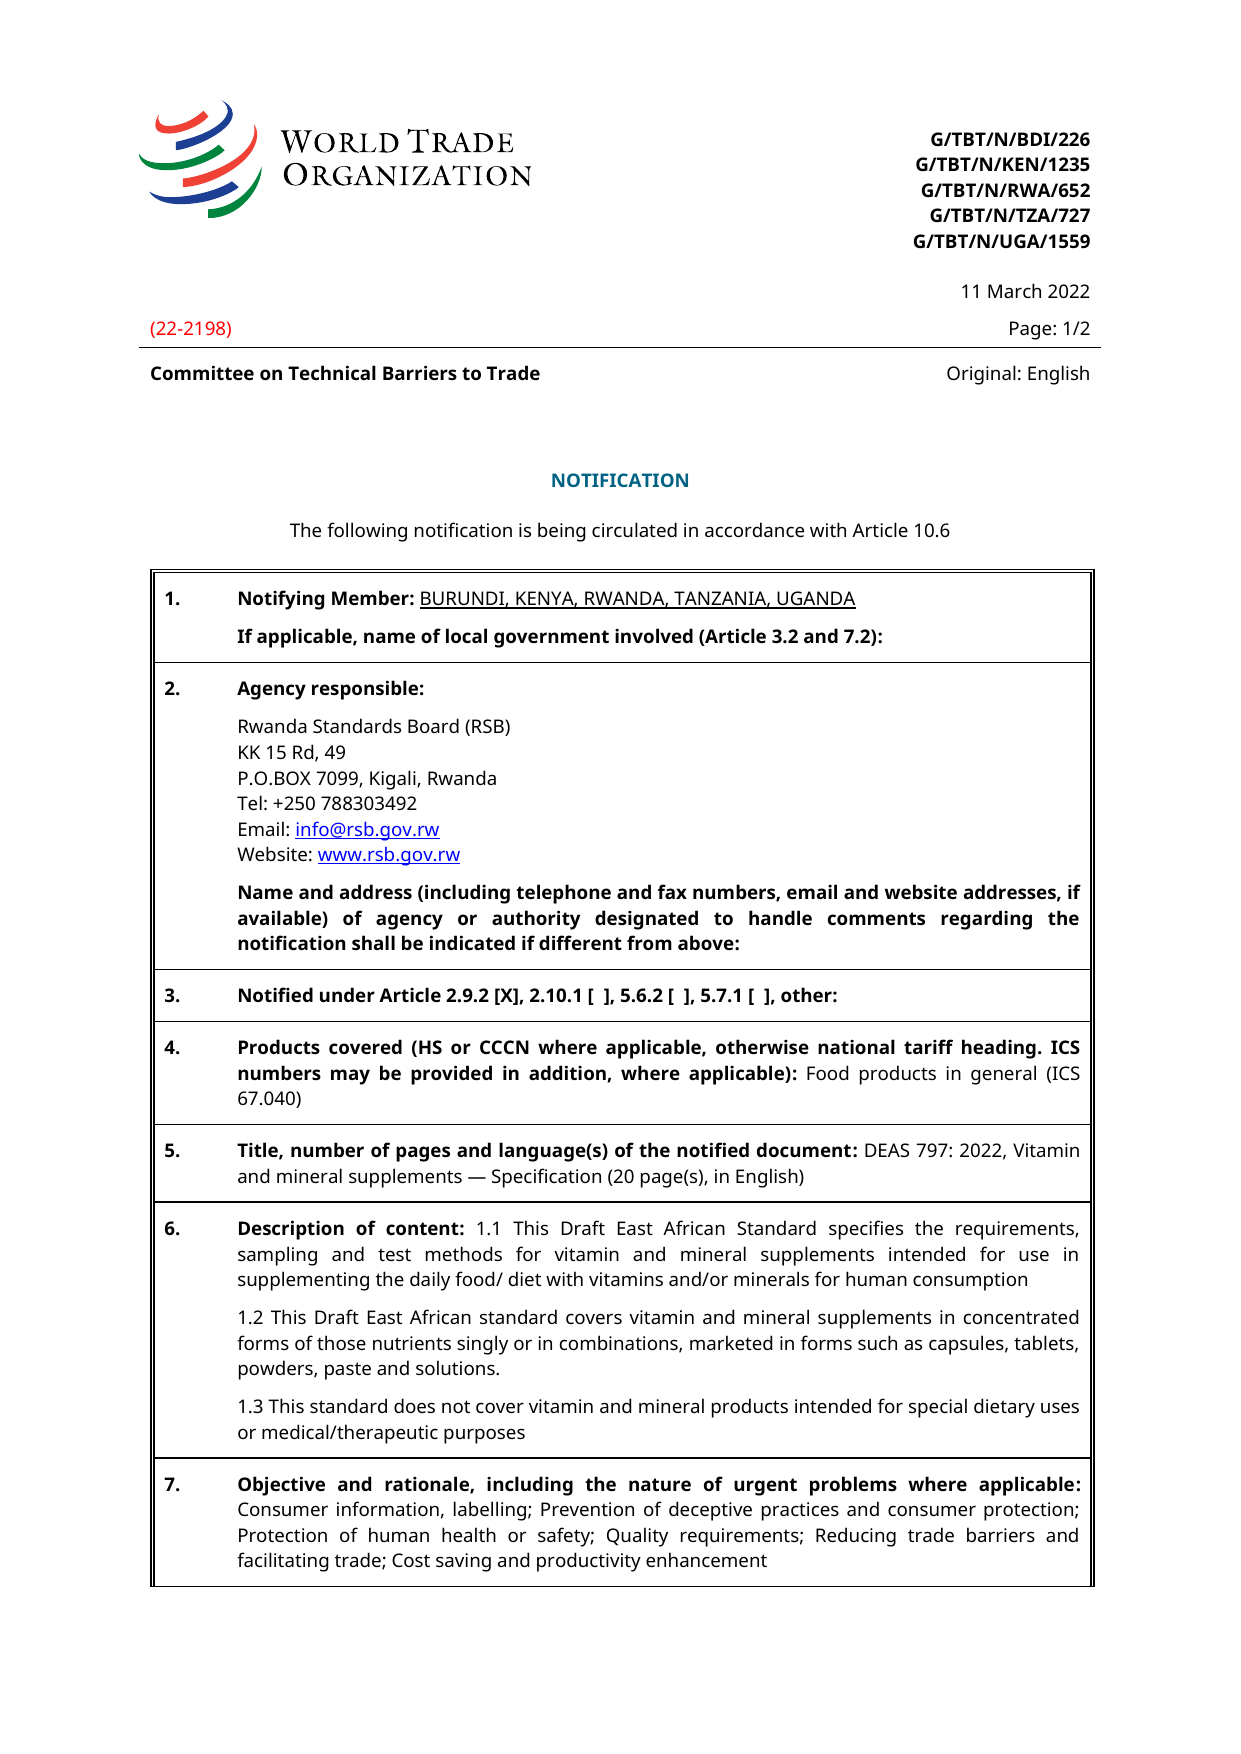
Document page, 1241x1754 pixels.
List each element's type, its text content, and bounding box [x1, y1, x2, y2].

table_cell Products covered (HS or CCCN where applicable, otherwise national tariff heading. ICS numbers may be provided in addition, where applicable): Food products in general (ICS 67.040) [225, 1022, 1090, 1124]
table_cell Description of content: 1.1 This Draft East African Standard specifies the requirements, sampling and test methods for vitamin and mineral supplements intended for use in supplementing the daily food/ diet with vitamins and/or minerals for human consumption 1.2 This Draft East African standard covers vitamin and mineral supplements in concentrated forms of those nutrients singly or in combinations, marketed in forms such as capsules, tablets, powders, paste and solutions. 1.3 This standard does not cover vitamin and mineral products intended for special dietary uses or medical/therapeutic purposes [225, 1203, 1090, 1457]
title NOTIFICATION [150, 467, 1090, 492]
text The following notification is being circulated in accordance with Article 10.6 [150, 517, 1090, 543]
table_cell Title, number of pages and language(s) of the notified document: DEAS 797: 2022, Vitamin and mineral supplements ― Specification (20 page(s), in English) [225, 1125, 1090, 1201]
table_cell 2. [155, 663, 225, 968]
table_cell 3. [155, 970, 225, 1021]
table_header Notifying Member: Burundi, Kenya, Rwanda, Tanzania, Uganda If applicable, name of local government involved (Article 3.2 and 7.2): [225, 573, 1090, 662]
table_cell 5. [155, 1125, 225, 1201]
table_header 1. [155, 573, 225, 662]
table_cell 4. [155, 1022, 225, 1124]
table_cell 7. [155, 1459, 225, 1586]
table_cell Notified under Article 2.9.2 [X], 2.10.1 [ ], 5.6.2 [ ], 5.7.1 [ ], other: [225, 970, 1090, 1021]
table_cell Agency responsible: Rwanda Standards Board (RSB) KK 15 Rd, 49 P.O.BOX 7099, Kigali, Rwanda Tel: +250 788303492 Email: info@rsb.gov.rw Website: www.rsb.gov.rw Name and address (including telephone and fax numbers, email and website addresses, if available) of agency or authority designated to handle comments regarding the notification shall be indicated if different from above: [225, 663, 1090, 968]
table_cell 6. [155, 1203, 225, 1457]
table_cell Objective and rationale, including the nature of urgent problems where applicable: Consumer information, labelling; Prevention of deceptive practices and consumer protection; Protection of human health or safety; Quality requirements; Reducing trade barriers and facilitating trade; Cost saving and productivity enhancement [225, 1459, 1090, 1586]
